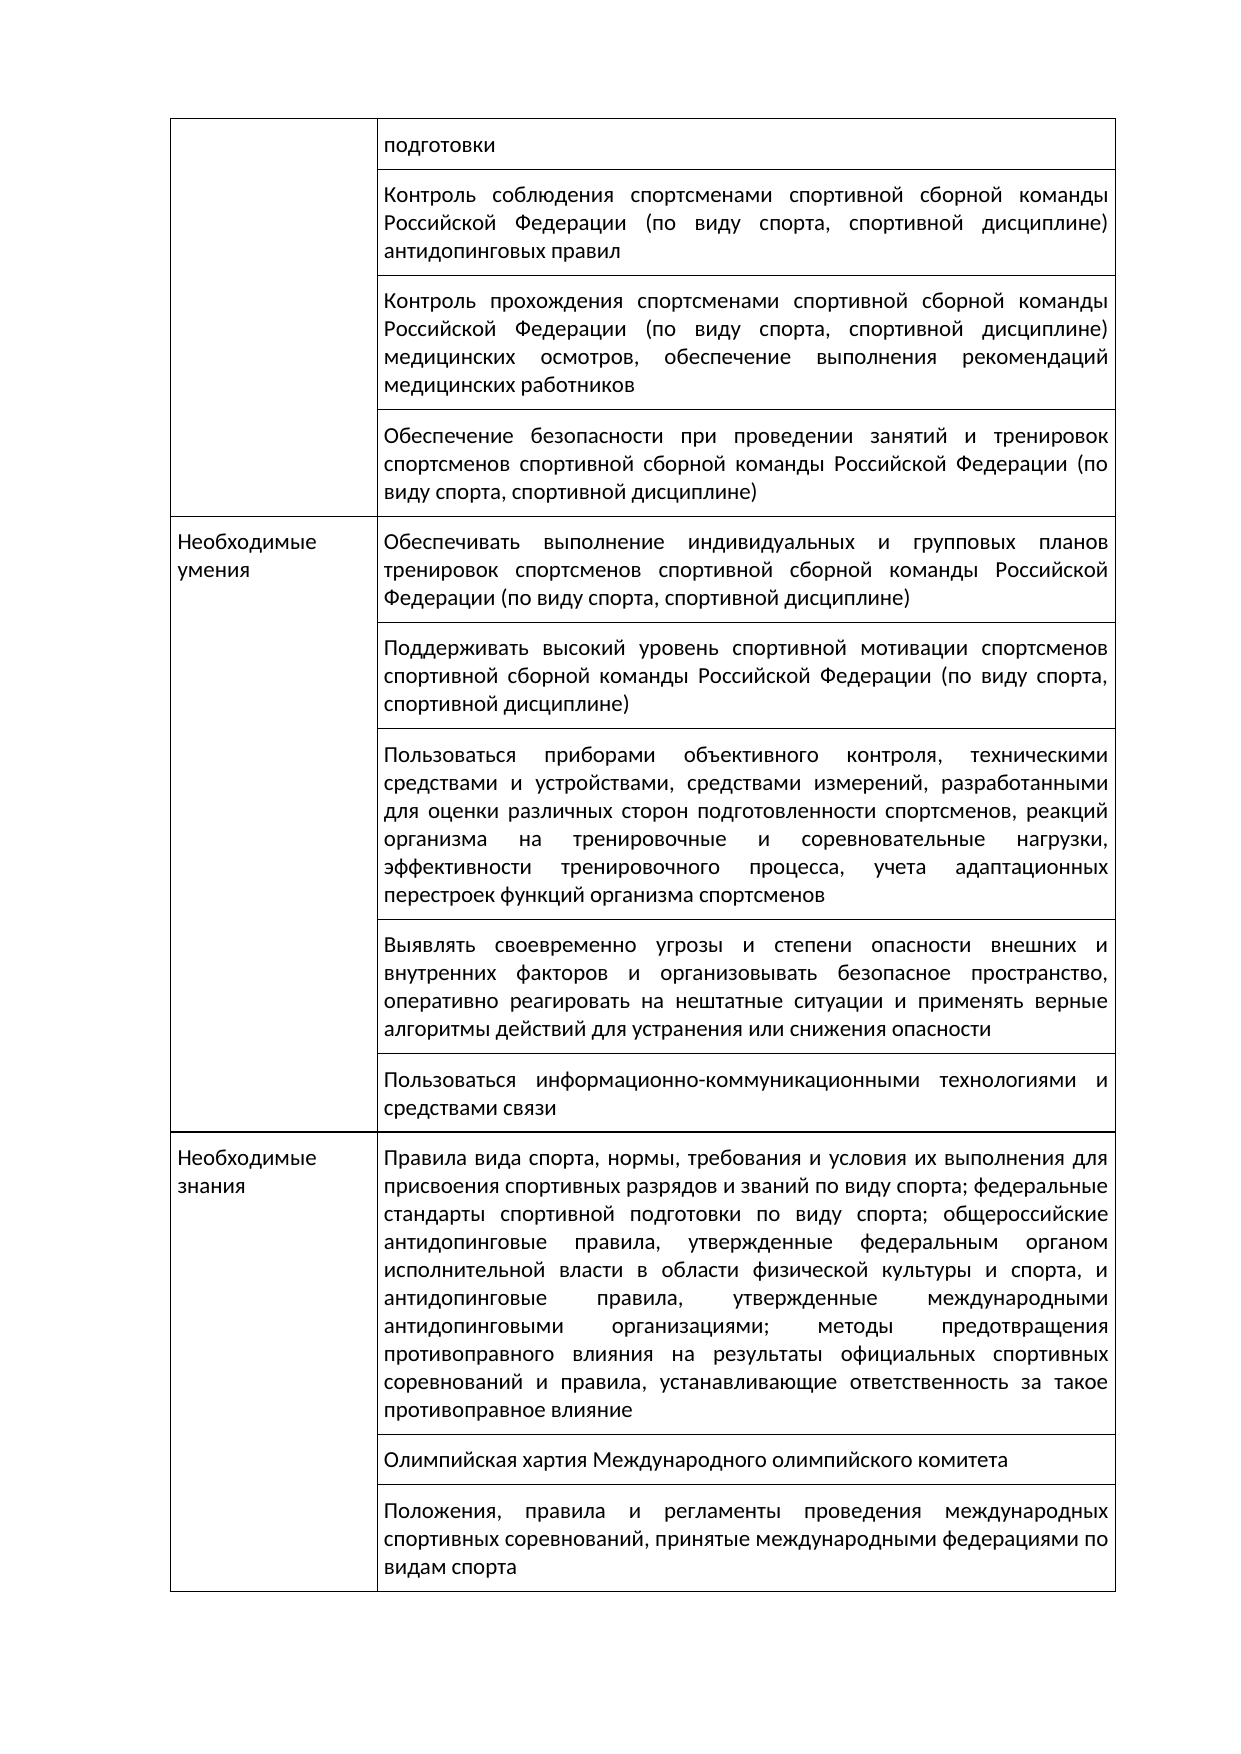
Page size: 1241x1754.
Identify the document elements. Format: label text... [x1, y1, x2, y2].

table_cell Выявлять своевременно угрозы и степени опасности внешних и внутренних факторов и организовывать безопасное пространство, оперативно реагировать на нештатные ситуации и применять верные алгоритмы действий для устранения или снижения опасности [378, 920, 1115, 1053]
table_cell Обеспечение безопасности при проведении занятий и тренировок спортсменов спортивной сборной команды Российской Федерации (по виду спорта, спортивной дисциплине) [378, 410, 1115, 516]
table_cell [378, 119, 1115, 168]
table_cell Контроль прохождения спортсменами спортивной сборной команды Российской Федерации (по виду спорта, спортивной дисциплине) медицинских осмотров, обеспечение выполнения рекомендаций медицинских работников [378, 276, 1115, 409]
table_cell Обеспечивать выполнение индивидуальных и групповых планов тренировок спортсменов спортивной сборной команды Российской Федерации (по виду спорта, спортивной дисциплине) [378, 517, 1115, 622]
table_cell Необходимые умения [171, 517, 377, 1131]
table_cell Пользоваться приборами объективного контроля, техническими средствами и устройствами, средствами измерений, разработанными для оценки различных сторон подготовленности спортсменов, реакций организма на тренировочные и соревновательные нагрузки, эффективности тренировочного процесса, учета адаптационных перестроек функций организма спортсменов [378, 729, 1115, 919]
table_cell Олимпийская хартия Международного олимпийского комитета [378, 1435, 1115, 1484]
table_cell Правила вида спорта, нормы, требования и условия их выполнения для присвоения спортивных разрядов и званий по виду спорта; федеральные стандарты спортивной подготовки по виду спорта; общероссийские антидопинговые правила, утвержденные федеральным органом исполнительной власти в области физической культуры и спорта, и антидопинговые правила, утвержденные международными антидопинговыми организациями; методы предотвращения противоправного влияния на результаты официальных спортивных соревнований и правила, устанавливающие ответственность за такое противоправное влияние [378, 1133, 1115, 1434]
table_cell Пользоваться информационно-коммуникационными технологиями и средствами связи [378, 1054, 1115, 1131]
table_cell Положения, правила и регламенты проведения международных спортивных соревнований, принятые международными федерациями по видам спорта [378, 1485, 1115, 1591]
table_cell Необходимые знания [171, 1133, 377, 1591]
table_cell Контроль соблюдения спортсменами спортивной сборной команды Российской Федерации (по виду спорта, спортивной дисциплине) антидопинговых правил [378, 170, 1115, 275]
table_cell Поддерживать высокий уровень спортивной мотивации спортсменов спортивной сборной команды Российской Федерации (по виду спорта, спортивной дисциплине) [378, 623, 1115, 728]
